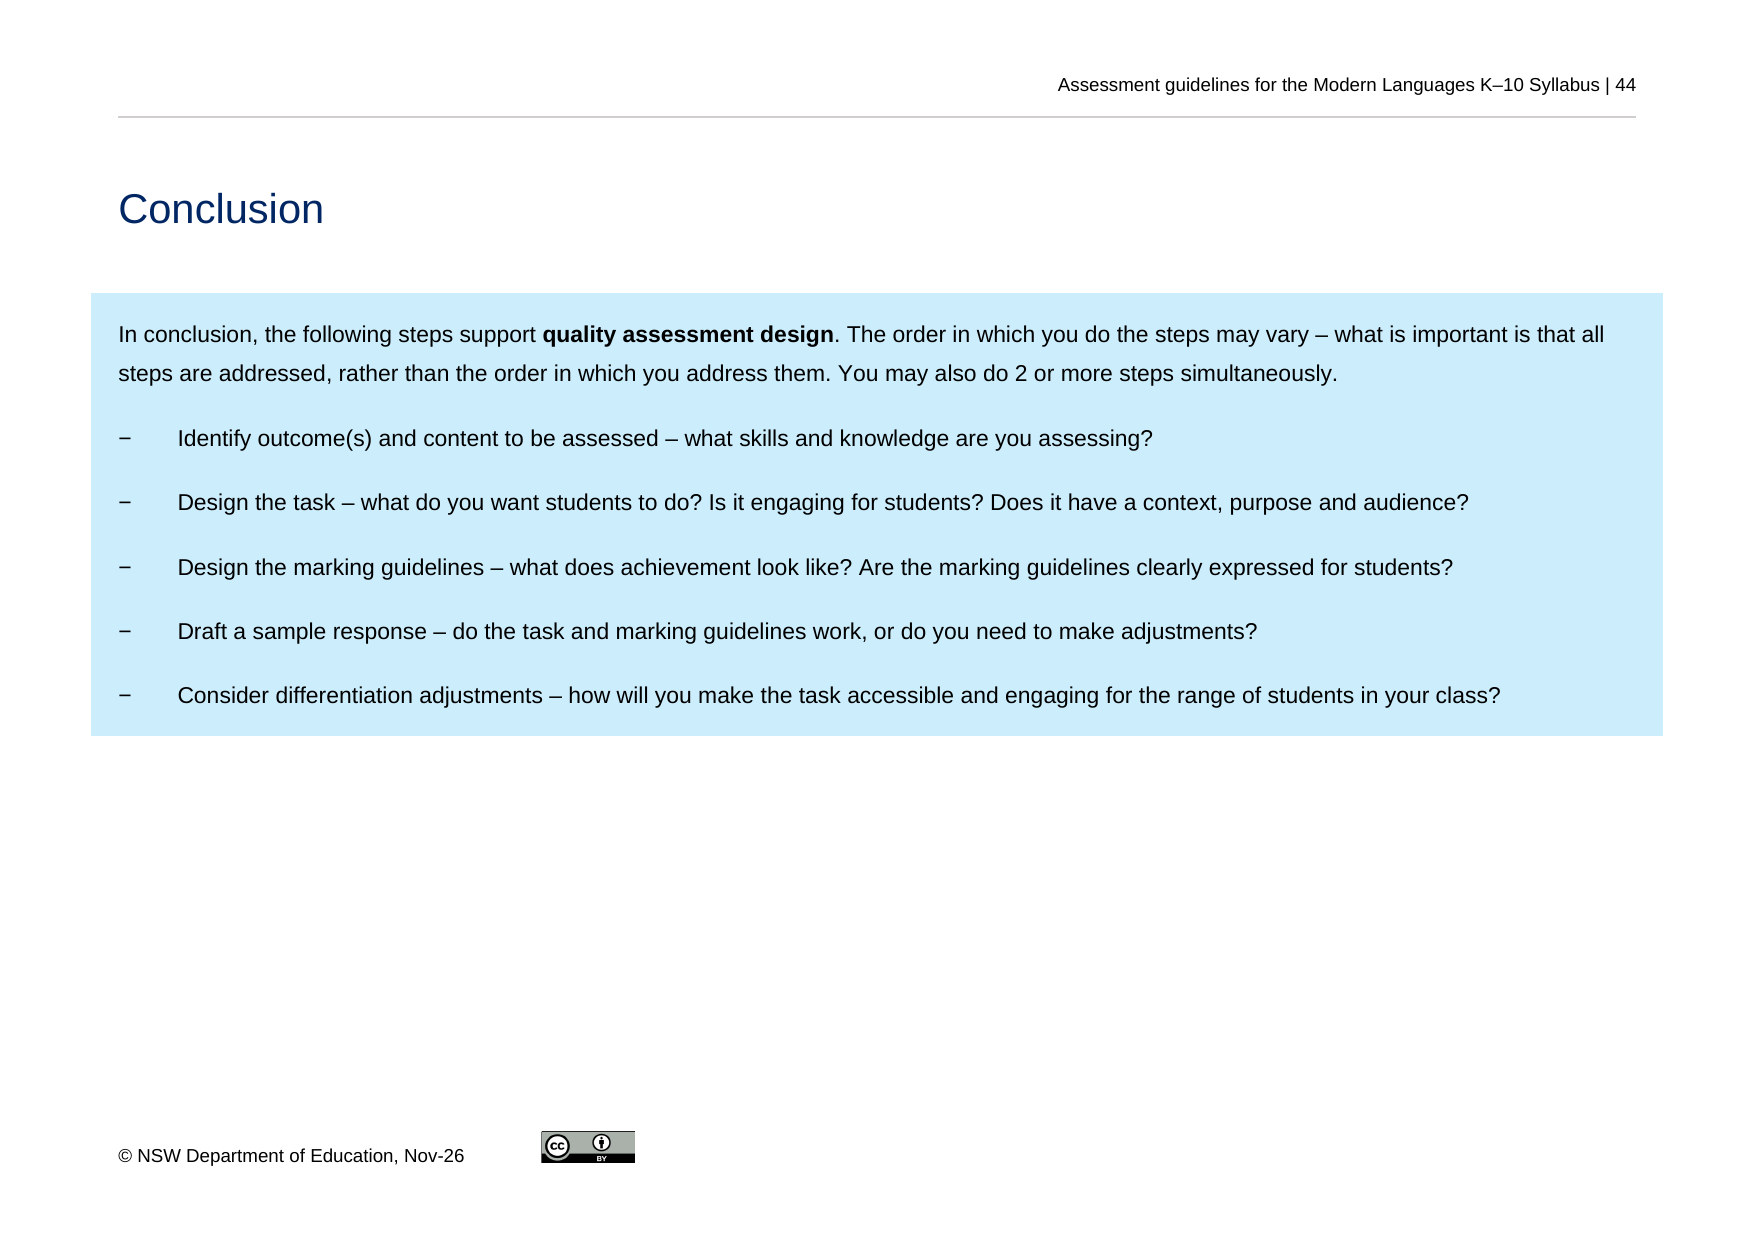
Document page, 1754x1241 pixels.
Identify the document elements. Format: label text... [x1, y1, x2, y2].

text In conclusion, the following steps support quality assessment design. The order in which you do the steps may vary – what is important is that all steps are addressed, rather than the order in which you address them. You may also do 2 or more steps simultaneously. [97, 300, 1657, 386]
picture [541, 1131, 635, 1163]
subtitle Conclusion [118, 184, 1636, 232]
list Design the task – what do you want students to do? Is it engaging for students? Does it have a context, purpose and audience? [97, 462, 1657, 515]
list Consider differentiation adjustments – how will you make the task accessible and engaging for the range of students in your class? [97, 655, 1657, 729]
list Identify outcome(s) and content to be assessed – what skills and knowledge are you assessing? [97, 397, 1657, 451]
list Draft a sample response – do the task and marking guidelines work, or do you need to make adjustments? [97, 591, 1657, 644]
list Design the marking guidelines – what does achievement look like? Are the marking guidelines clearly expressed for students? [97, 526, 1657, 580]
